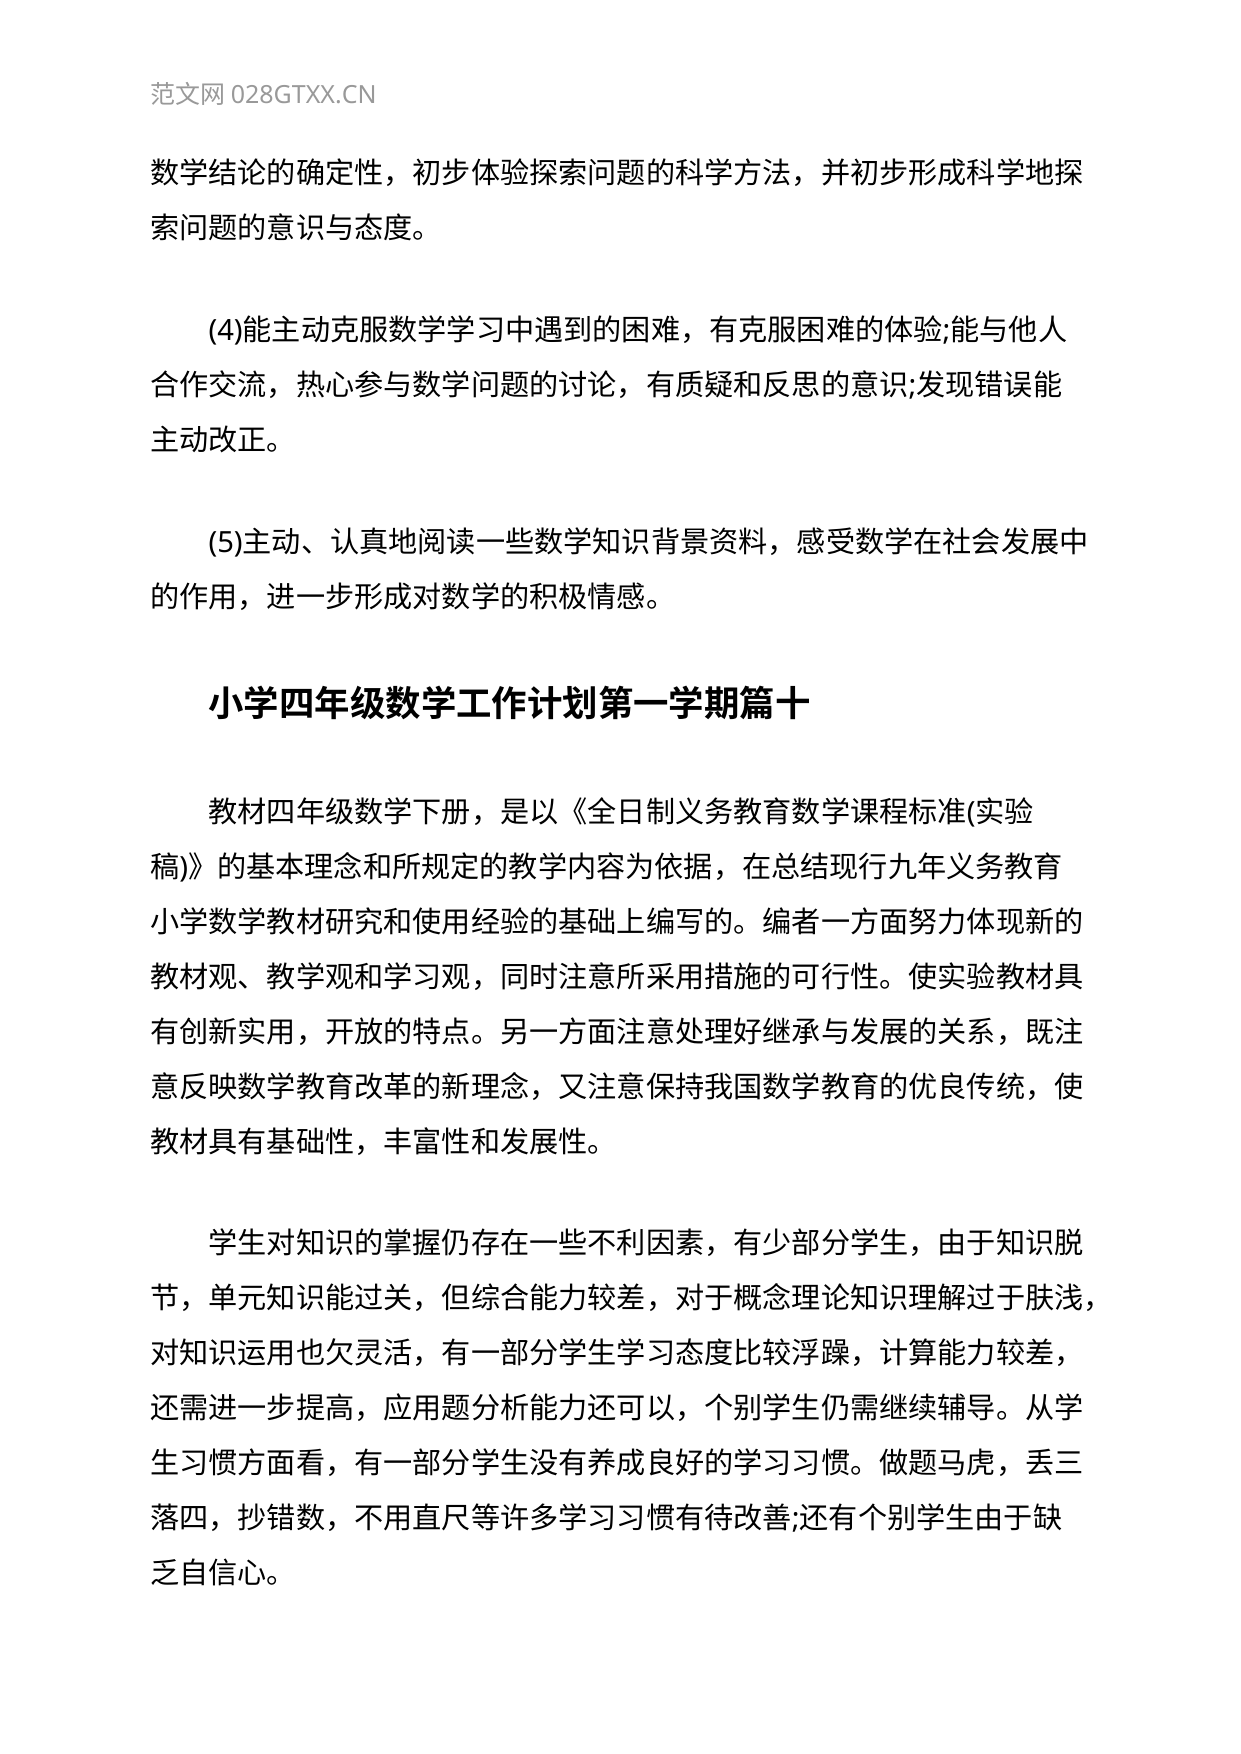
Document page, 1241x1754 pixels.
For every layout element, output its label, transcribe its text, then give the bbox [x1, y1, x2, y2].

text 小学四年级数学工作计划第一学期篇十 [150, 675, 1090, 726]
text 教材四年级数学下册，是以《全日制义务教育数学课程标准(实验稿)》的基本理念和所规定的教学内容为依据，在总结现行九年义务教育小学数学教材研究和使用经验的基础上编写的。编者一方面努力体现新的教材观、教学观和学习观，同时注意所采用措施的可行性。使实验教材具有创新实用，开放的特点。另一方面注意处理好继承与发展的关系，既注意反映数学教育改革的新理念，又注意保持我国数学教育的优良传统，使教材具有基础性，丰富性和发展性。 [150, 789, 1090, 1161]
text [150, 150, 1090, 247]
text (5)主动、认真地阅读一些数学知识背景资料，感受数学在社会发展中的作用，进一步形成对数学的积极情感。 [150, 518, 1090, 616]
text 学生对知识的掌握仍存在一些不利因素，有少部分学生，由于知识脱节，单元知识能过关，但综合能力较差，对于概念理论知识理解过于肤浅，对知识运用也欠灵活，有一部分学生学习态度比较浮躁，计算能力较差，还需进一步提高，应用题分析能力还可以，个别学生仍需继续辅导。从学生习惯方面看，有一部分学生没有养成良好的学习习惯。做题马虎，丢三落四，抄错数，不用直尺等许多学习习惯有待改善;还有个别学生由于缺乏自信心。 [150, 1220, 1090, 1592]
text (4)能主动克服数学学习中遇到的困难，有克服困难的体验;能与他人合作交流，热心参与数学问题的讨论，有质疑和反思的意识;发现错误能主动改正。 [150, 307, 1090, 459]
